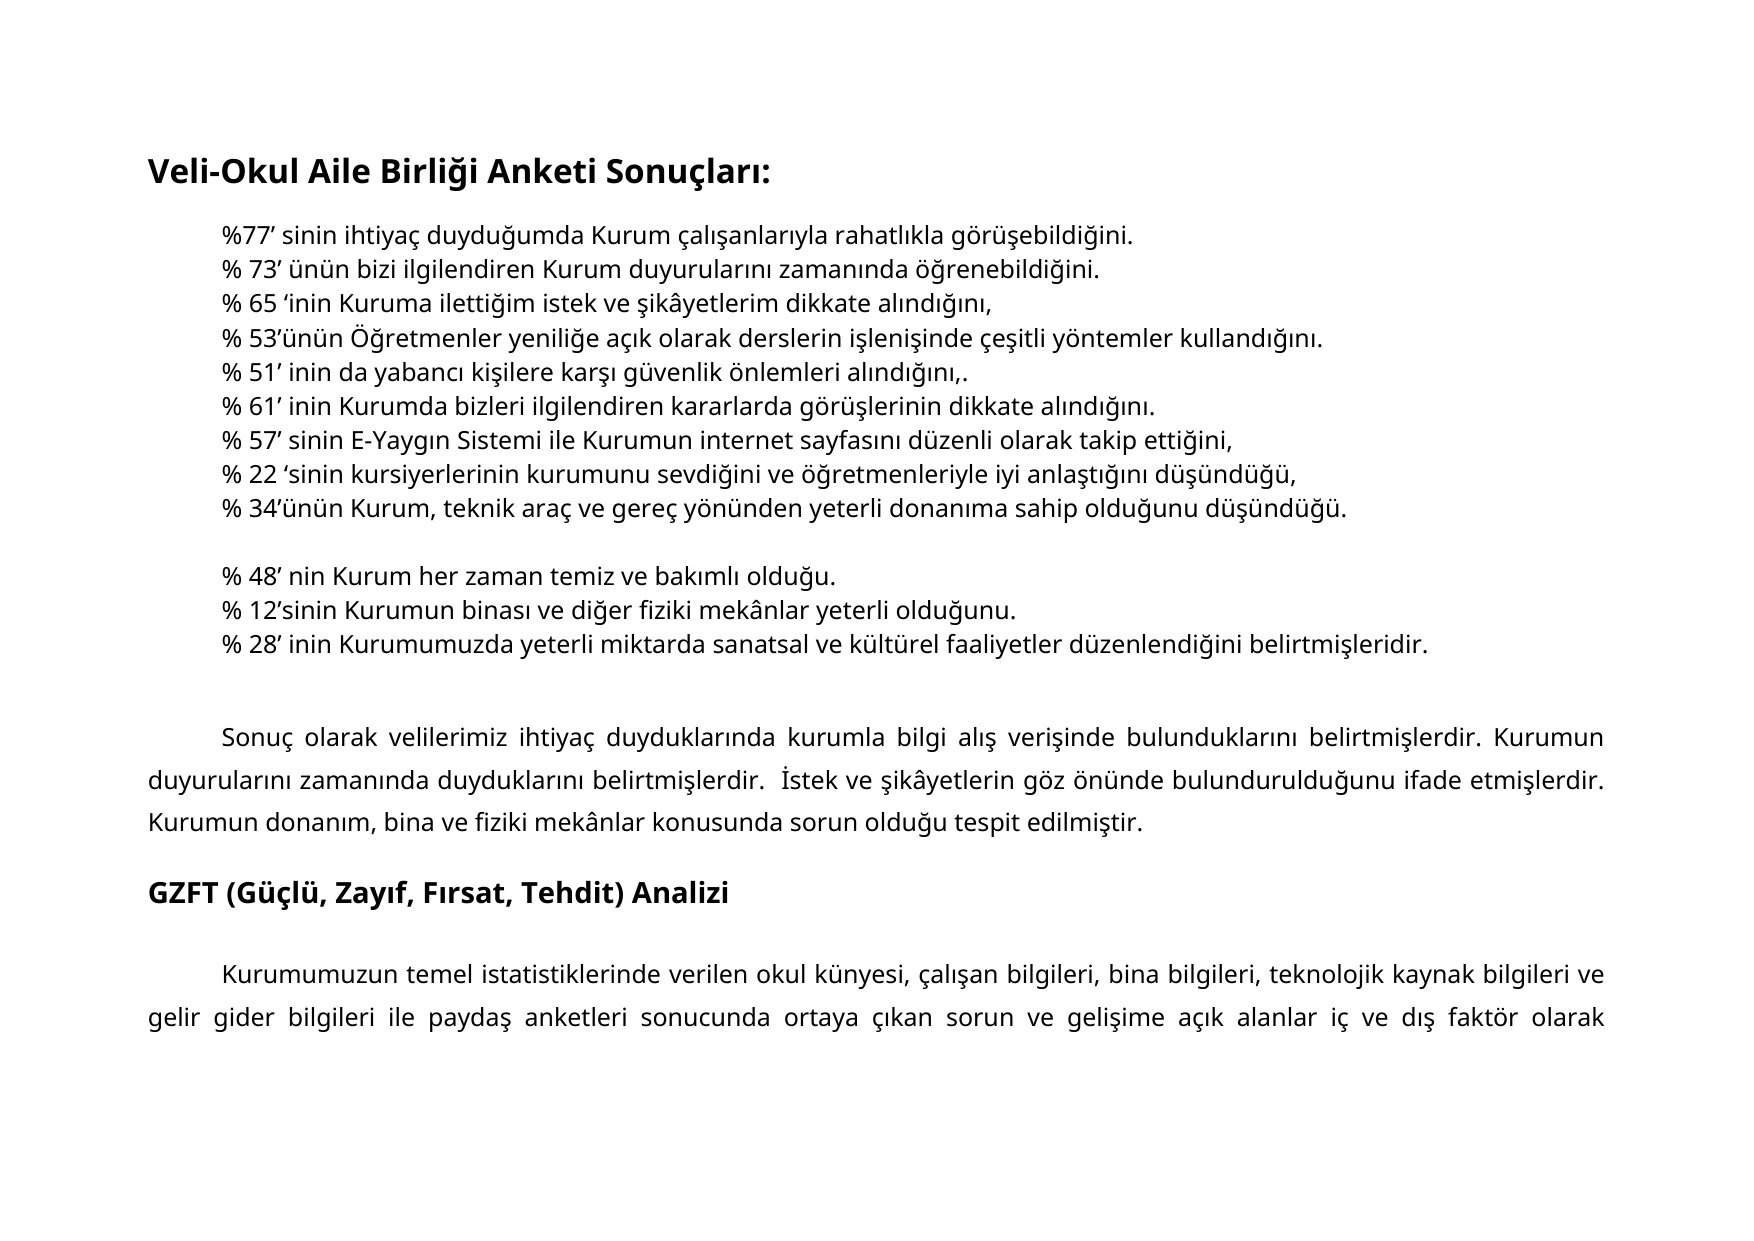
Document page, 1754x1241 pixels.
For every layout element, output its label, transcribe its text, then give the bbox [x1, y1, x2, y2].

subtitle % 61’ inin Kurumda bizleri ilgilendiren kararlarda görüşlerinin dikkate alındığını. [148, 388, 1606, 422]
subtitle % 65 ‘inin Kuruma ilettiğim istek ve şikâyetlerim dikkate alındığını, [148, 286, 1606, 320]
subtitle % 73’ ünün bizi ilgilendiren Kurum duyurularını zamanında öğrenebildiğini. [148, 252, 1606, 286]
subtitle % 53’ünün Öğretmenler yeniliğe açık olarak derslerin işlenişinde çeşitli yöntemler kullandığını. [148, 320, 1606, 354]
subtitle % 57’ sinin E-Yaygın Sistemi ile Kurumun internet sayfasını düzenli olarak takip ettiğini, [148, 422, 1606, 456]
subtitle % 12’sinin Kurumun binası ve diğer fiziki mekânlar yeterli olduğunu. [148, 593, 1606, 627]
subtitle % 22 ‘sinin kursiyerlerinin kurumunu sevdiğini ve öğretmenleriyle iyi anlaştığını düşündüğü, [148, 456, 1606, 491]
subtitle GZFT (Güçlü, Zayıf, Fırsat, Tehdit) Analizi [148, 872, 1606, 912]
subtitle % 28’ inin Kurumumuzda yeterli miktarda sanatsal ve kültürel faaliyetler düzenlendiğini belirtmişleridir. [148, 627, 1606, 661]
subtitle % 51’ inin da yabancı kişilere karşı güvenlik önlemleri alındığını,. [148, 354, 1606, 388]
text Sonuç olarak velilerimiz ihtiyaç duyduklarında kurumla bilgi alış verişinde bulunduklarını belirtmişlerdir. Kurumun duyurularını zamanında duyduklarını belirtmişlerdir. İstek ve şikâyetlerin göz önünde bulundurulduğunu ifade etmişlerdir. Kurumun donanım, bina ve fiziki mekânlar konusunda sorun olduğu tespit edilmiştir. [148, 720, 1606, 839]
subtitle % 48’ nin Kurum her zaman temiz ve bakımlı olduğu. [148, 559, 1606, 593]
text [148, 957, 1606, 1033]
subtitle %77’ sinin ihtiyaç duyduğumda Kurum çalışanlarıyla rahatlıkla görüşebildiğini. [148, 218, 1606, 252]
subtitle % 34’ünün Kurum, teknik araç ve gereç yönünden yeterli donanıma sahip olduğunu düşündüğü. [148, 491, 1606, 559]
subtitle Veli-Okul Aile Birliği Anketi Sonuçları: [148, 148, 1606, 193]
